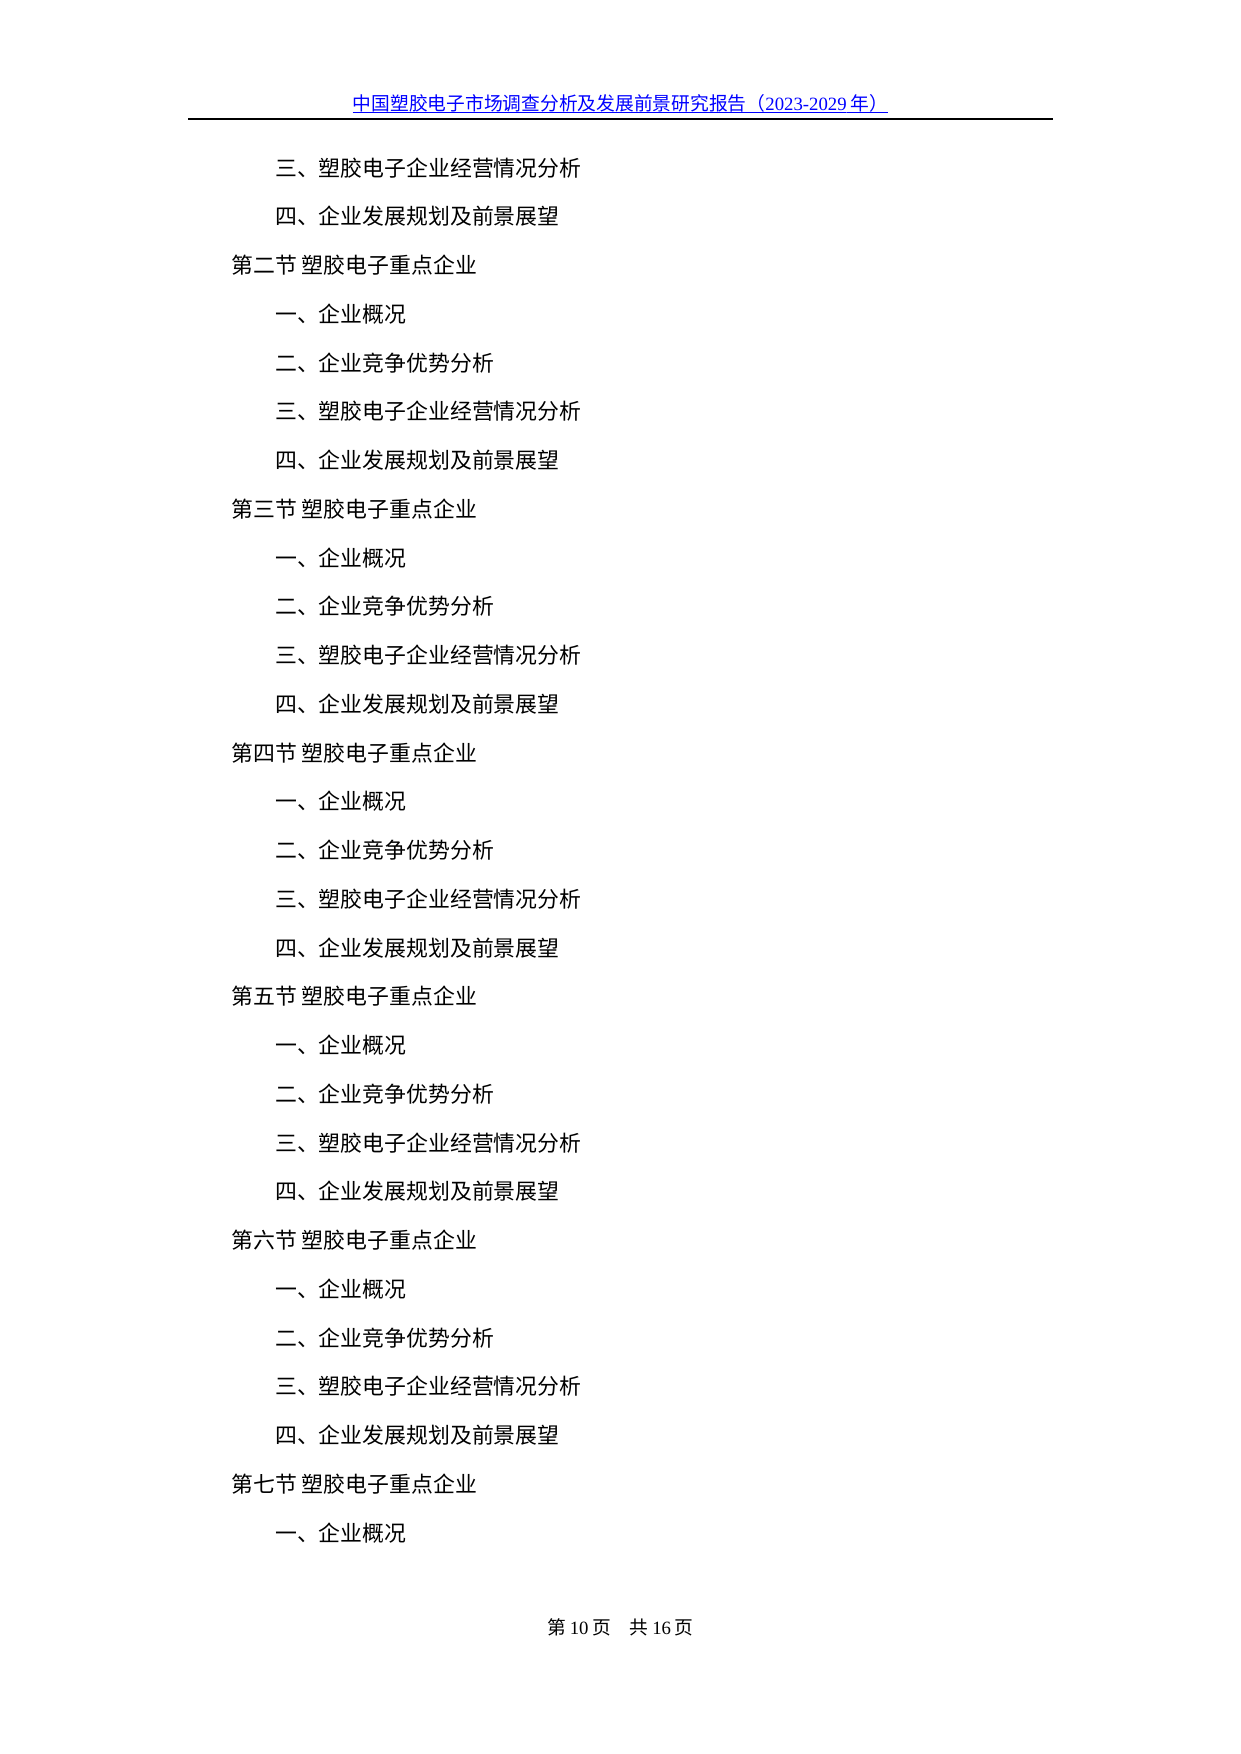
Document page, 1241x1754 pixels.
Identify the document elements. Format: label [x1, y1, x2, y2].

text [187, 150, 1053, 1548]
